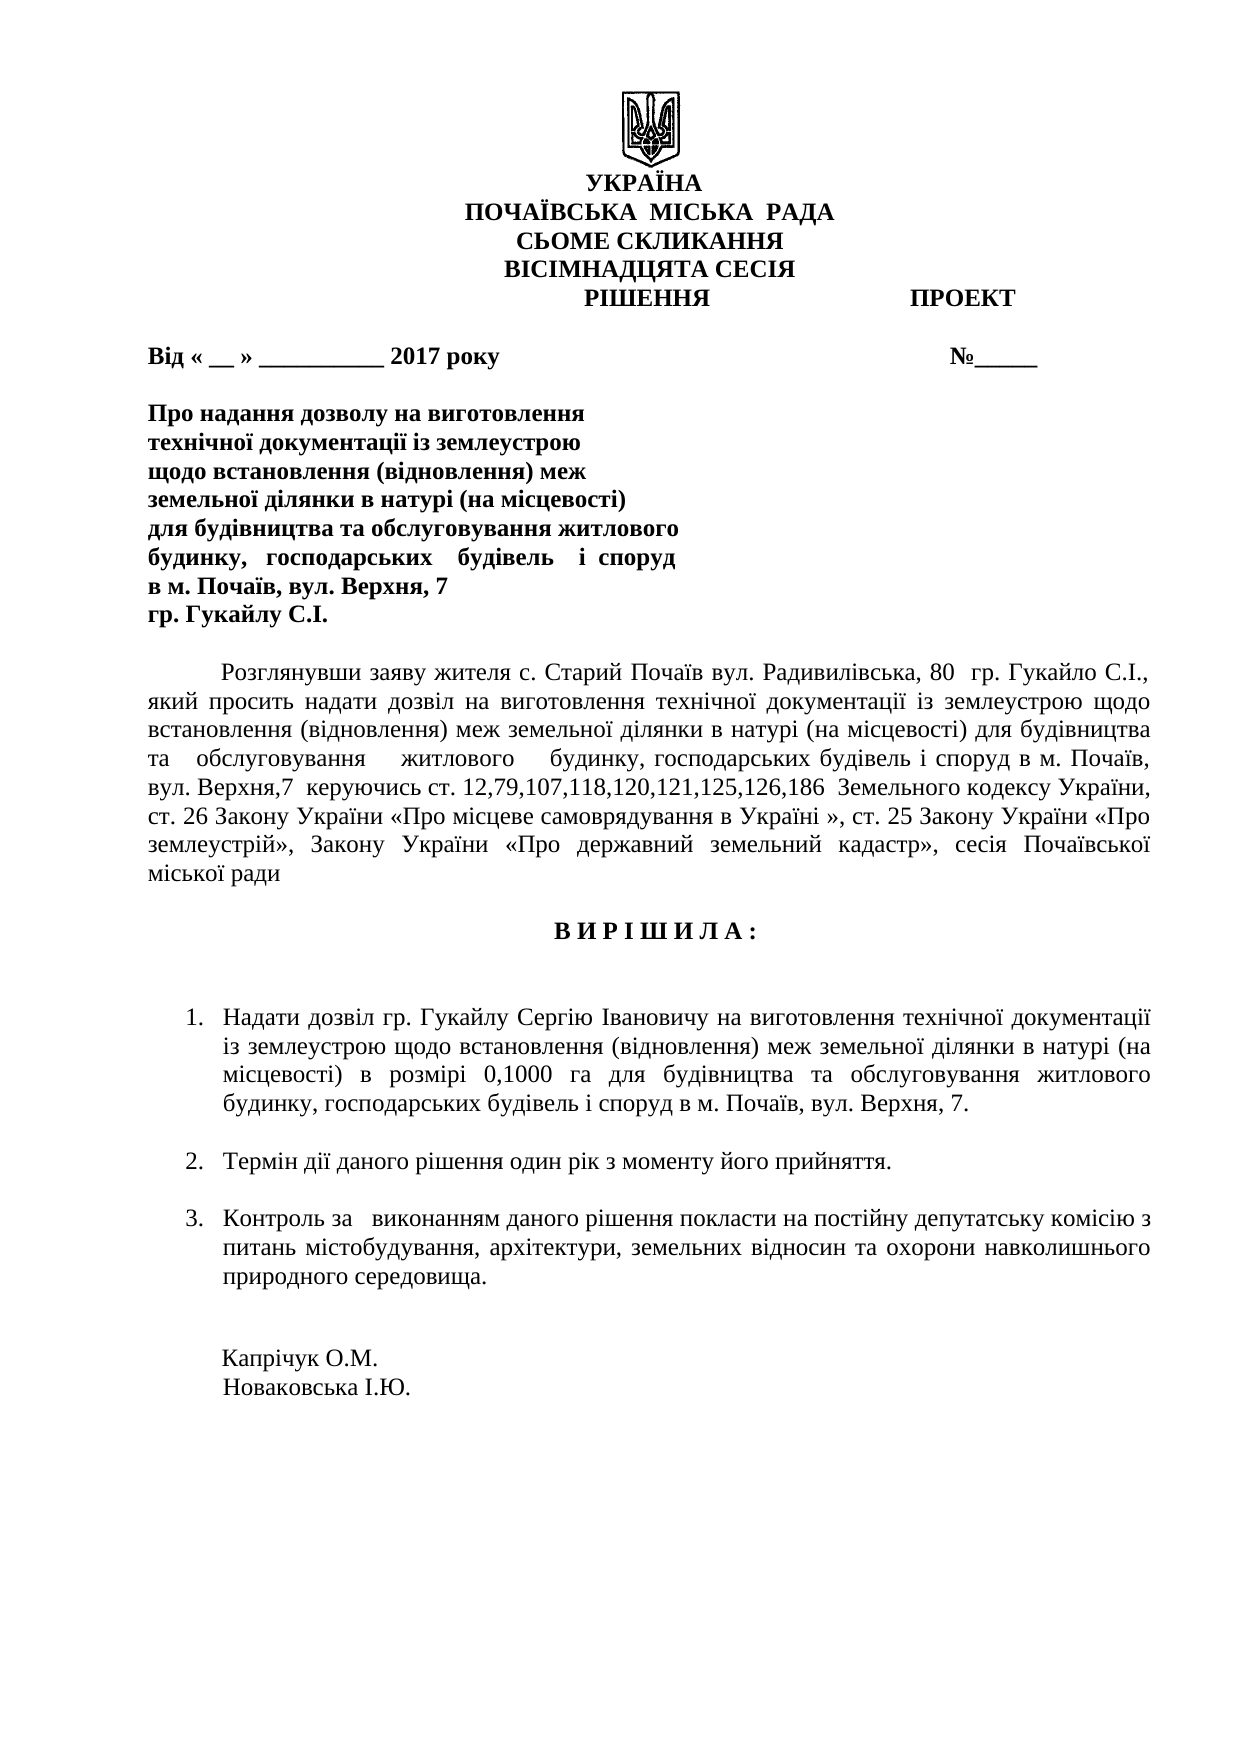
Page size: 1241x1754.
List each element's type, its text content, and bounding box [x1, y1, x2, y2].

text В И Р І Ш И Л А : [148, 916, 1152, 944]
text ВІСІМНАДЦЯТА СЕСІЯ [148, 254, 1152, 283]
text УКРАЇНА [148, 168, 1152, 197]
text Новаковська І.Ю. [148, 1372, 1152, 1401]
picture [616, 88, 684, 169]
text СЬОМЕ СКЛИКАННЯ [148, 226, 1152, 254]
text щодо встановлення (відновлення) меж [148, 456, 1152, 484]
text ПОЧАЇВСЬКА МІСЬКА РАДА [148, 197, 1152, 226]
list Надати дозвіл гр. Гукайлу Сергію Івановичу на виготовлення технічної документації із землеустрою щодо встановлення (відновлення) меж земельної ділянки в натурі (на місцевості) в розмірі 0,1000 га для будівництва та обслуговування житлового будинку, господарських будівель і споруд в м. Почаїв, вул. Верхня, 7. [185, 1002, 1152, 1117]
text Від « __ » __________ 2017 року №_____ [148, 341, 1152, 369]
text гр. Гукайлу С.І. [148, 599, 1152, 628]
text Про надання дозволу на виготовлення [148, 398, 1152, 427]
text земельної ділянки в натурі (на місцевості) [148, 484, 1152, 513]
text будинку, господарських будівель і споруд [148, 542, 1152, 571]
text для будівництва та обслуговування житлового [148, 513, 1152, 542]
text РІШЕННЯ ПРОЕКТ [148, 283, 1152, 312]
text Розглянувши заяву жителя с. Старий Почаїв вул. Радивилівська, 80 гр. Гукайло С.І., який просить надати дозвіл на виготовлення технічної документації із землеустрою щодо встановлення (відновлення) меж земельної ділянки в натурі (на місцевості) для будівництва та обслуговування житлового будинку, господарських будівель і споруд в м. Почаїв, вул. Верхня,7 керуючись ст. 12,79,107,118,120,121,125,126,186 Земельного кодексу України, ст. 26 Закону України «Про місцеве самоврядування в Україні », ст. 25 Закону України «Про землеустрій», Закону України «Про державний земельний кадастр», сесія Почаївської міської ради [148, 657, 1152, 887]
text технічної документації із землеустрою [148, 427, 1152, 456]
text в м. Почаїв, вул. Верхня, 7 [148, 571, 1152, 599]
text Капрічук О.М. [148, 1343, 1152, 1372]
list Термін дії даного рішення один рік з моменту його прийняття. [185, 1146, 1152, 1174]
list Контроль за виконанням даного рішення покласти на постійну депутатську комісію з питань містобудування, архітектури, земельних відносин та охорони навколишнього природного середовища. [185, 1203, 1152, 1289]
